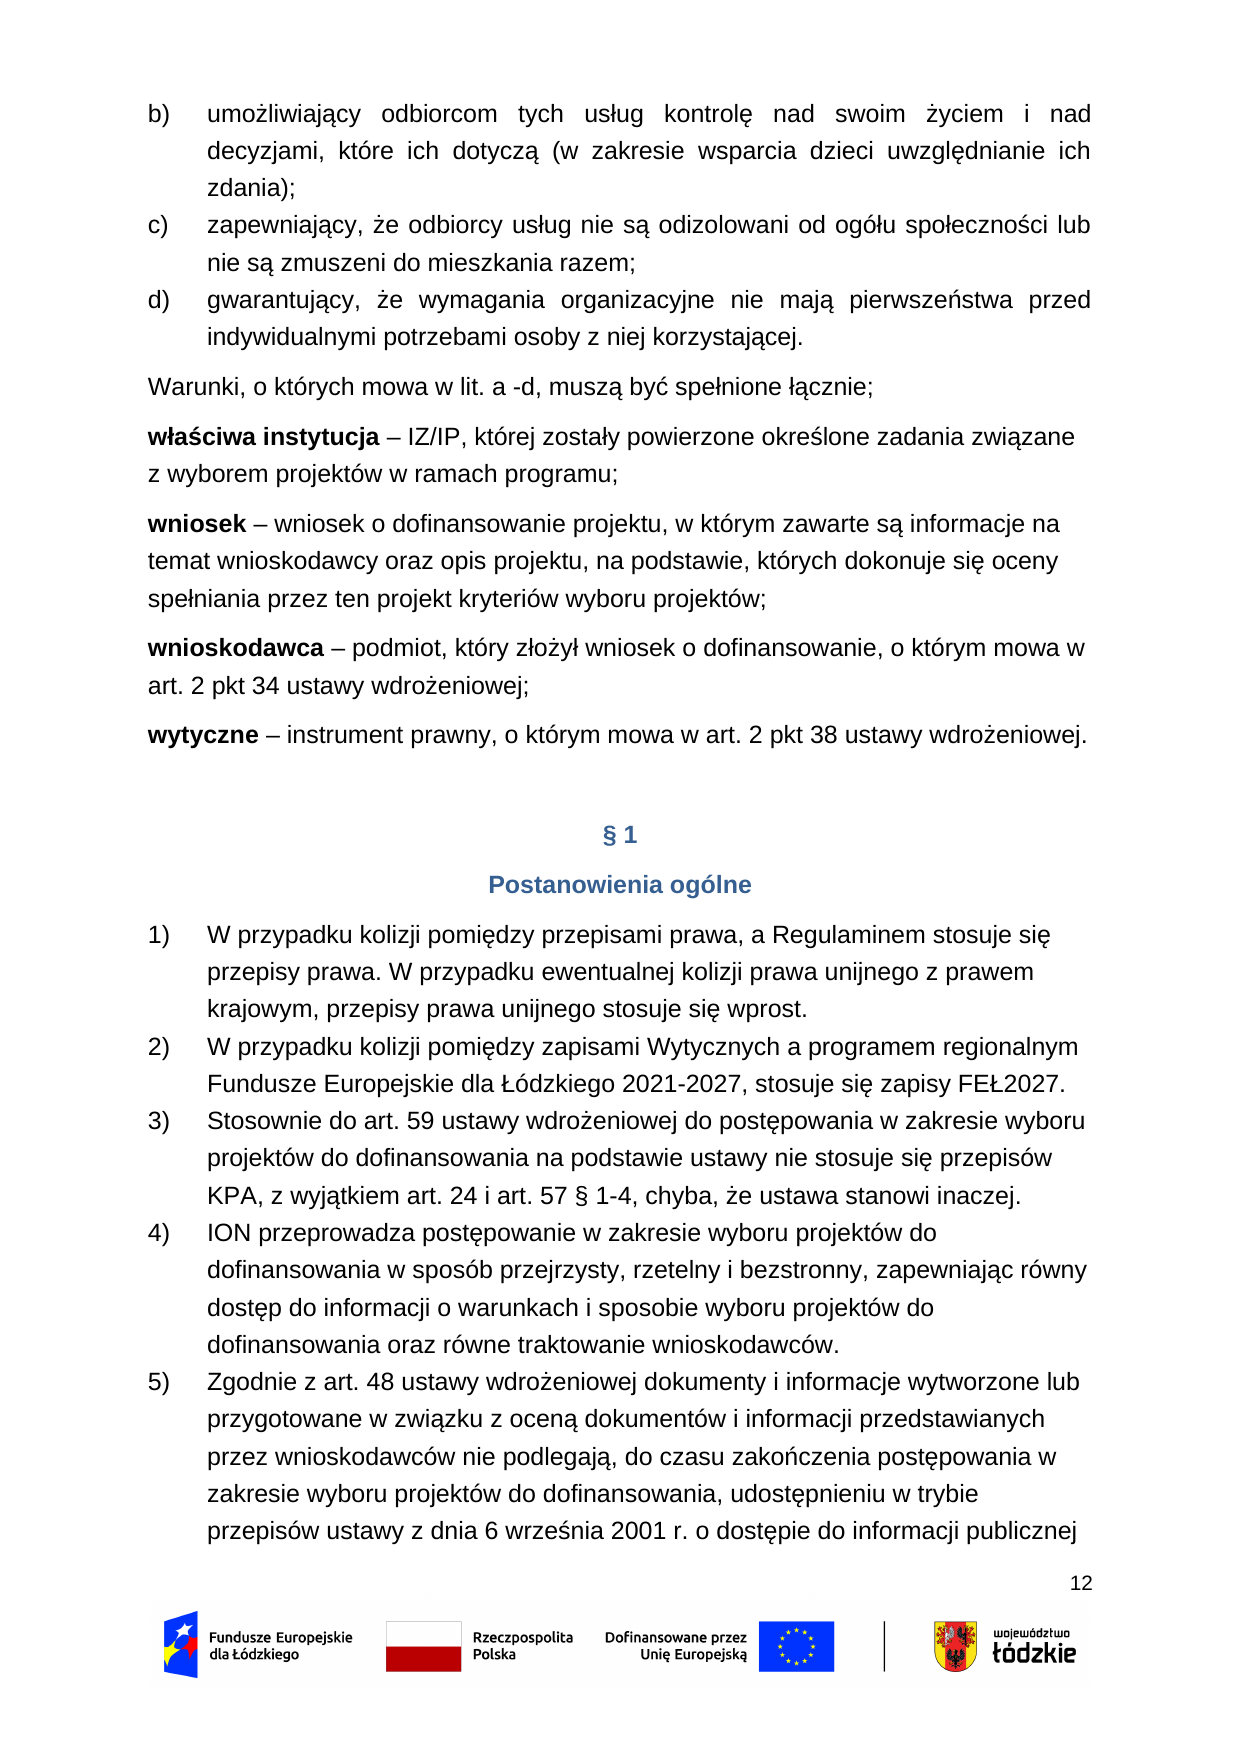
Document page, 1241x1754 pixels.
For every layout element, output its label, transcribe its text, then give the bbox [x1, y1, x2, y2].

text wniosek – wniosek o dofinansowanie projektu, w którym zawarte są informacje na temat wnioskodawcy oraz opis projektu, na podstawie, których dokonuje się oceny spełniania przez ten projekt kryteriów wyboru projektów; [148, 509, 1092, 612]
list zapewniający, że odbiorcy usług nie są odizolowani od ogółu społeczności lub nie są zmuszeni do mieszkania razem; [148, 211, 1092, 277]
text Warunki, o których mowa w lit. a -d, muszą być spełnione łącznie; [148, 372, 1092, 401]
list ION przeprowadza postępowanie w zakresie wyboru projektów do dofinansowania w sposób przejrzysty, rzetelny i bezstronny, zapewniając równy dostęp do informacji o warunkach i sposobie wyboru projektów do dofinansowania oraz równe traktowanie wnioskodawców. [148, 1218, 1092, 1359]
picture [147, 1594, 1093, 1695]
list gwarantujący, że wymagania organizacyjne nie mają pierwszeństwa przed indywidualnymi potrzebami osoby z niej korzystającej. [148, 285, 1092, 351]
text § 1 [148, 820, 1092, 849]
subtitle Postanowienia ogólne [148, 870, 1092, 899]
text wnioskodawca – podmiot, który złożył wniosek o dofinansowanie, o którym mowa w art. 2 pkt 34 ustawy wdrożeniowej; [148, 633, 1092, 699]
list umożliwiający odbiorcom tych usług kontrolę nad swoim życiem i nad decyzjami, które ich dotyczą (w zakresie wsparcia dzieci uwzględnianie ich zdania); [148, 99, 1092, 202]
text właściwa instytucja – IZ/IP, której zostały powierzone określone zadania związane z wyborem projektów w ramach programu; [148, 422, 1092, 488]
list Stosownie do art. 59 ustawy wdrożeniowej do postępowania w zakresie wyboru projektów do dofinansowania na podstawie ustawy nie stosuje się przepisów KPA, z wyjątkiem art. 24 i art. 57 § 1-4, chyba, że ustawa stanowi inaczej. [148, 1106, 1092, 1209]
list W przypadku kolizji pomiędzy przepisami prawa, a Regulaminem stosuje się przepisy prawa. W przypadku ewentualnej kolizji prawa unijnego z prawem krajowym, przepisy prawa unijnego stosuje się wprost. [148, 920, 1092, 1023]
text wytyczne – instrument prawny, o którym mowa w art. 2 pkt 38 ustawy wdrożeniowej. [148, 721, 1092, 749]
list W przypadku kolizji pomiędzy zapisami Wytycznych a programem regionalnym Fundusze Europejskie dla Łódzkiego 2021-2027, stosuje się zapisy FEŁ2027. [148, 1032, 1092, 1098]
